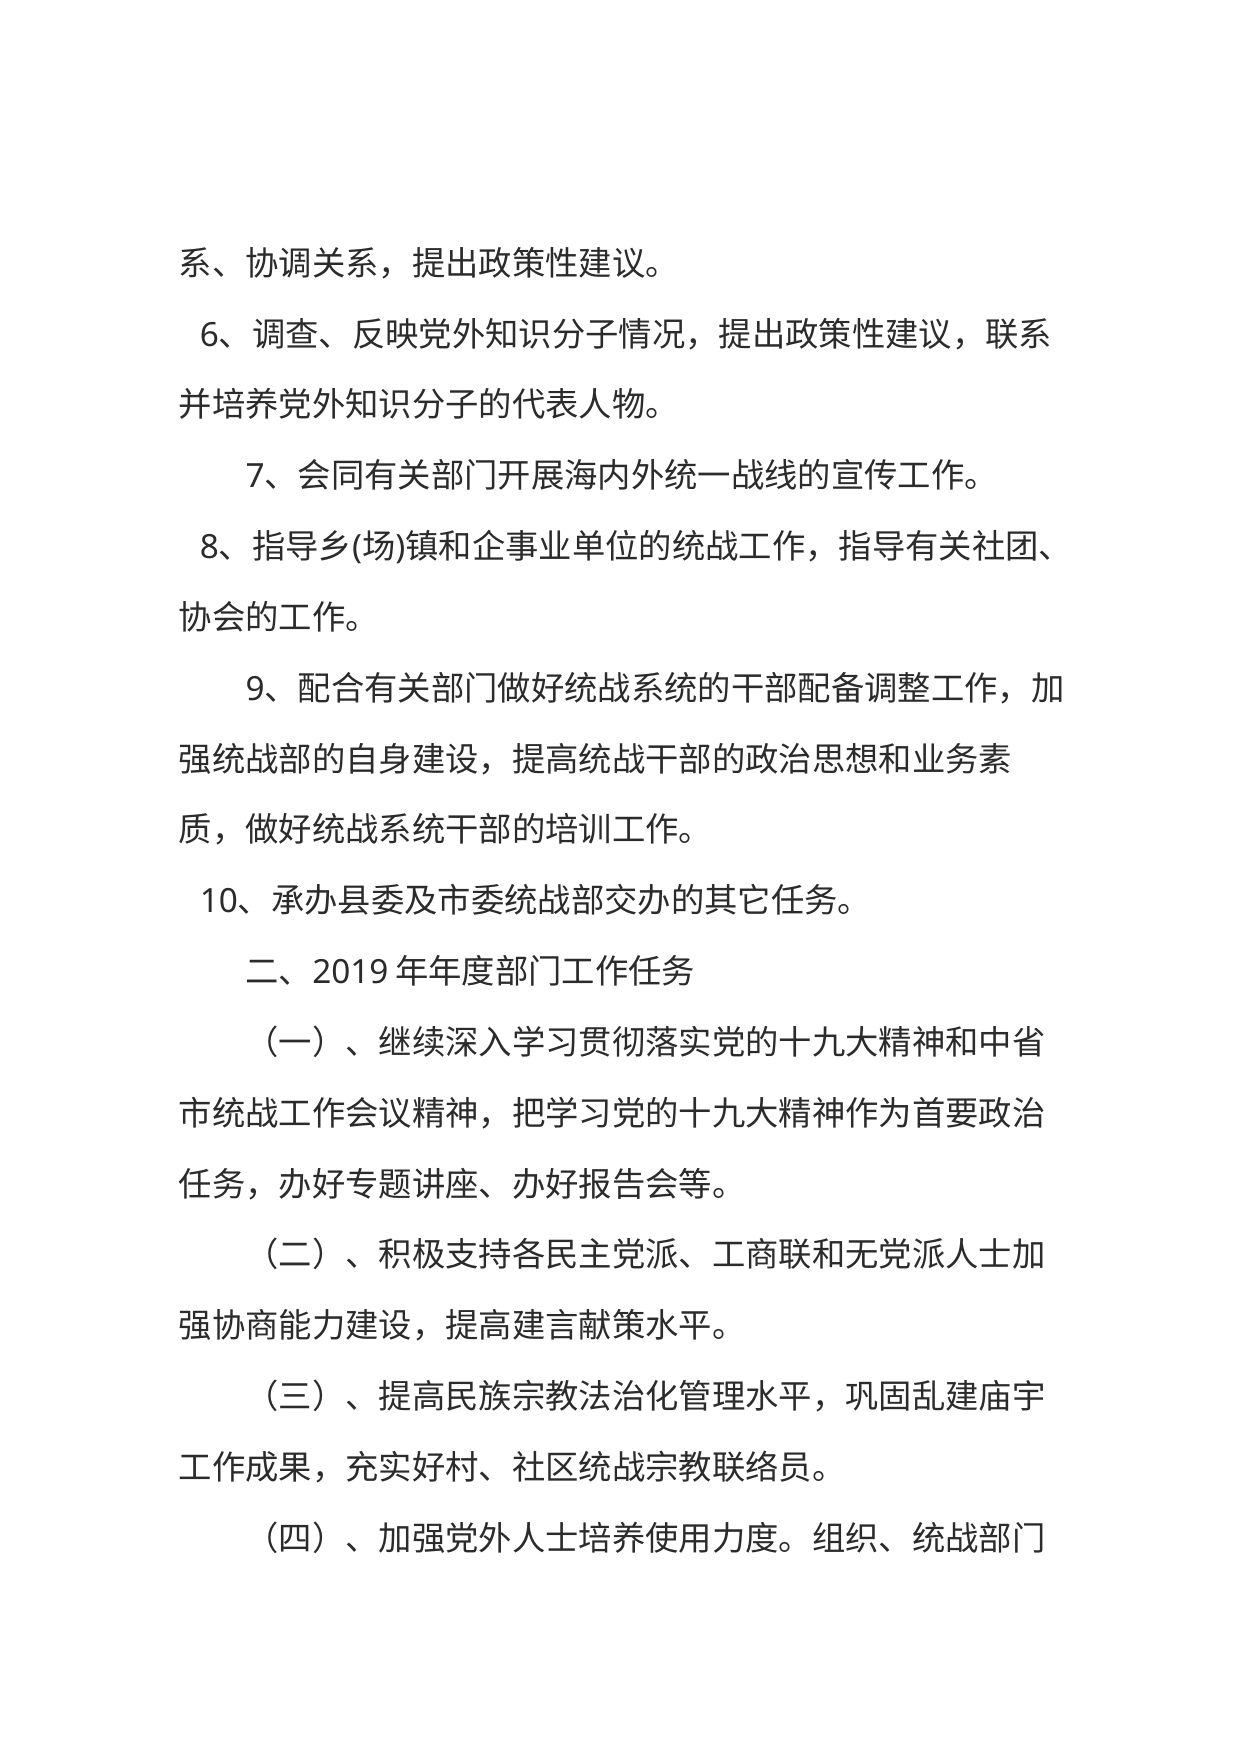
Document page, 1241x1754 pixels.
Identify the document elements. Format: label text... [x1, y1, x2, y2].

text （一）、继续深入学习贯彻落实党的十九大精神和中省市统战工作会议精神，把学习党的十九大精神作为首要政治任务，办好专题讲座、办好报告会等。 [179, 998, 1075, 1210]
text （二）、积极支持各民主党派、工商联和无党派人士加强协商能力建设，提高建言献策水平。 [179, 1210, 1075, 1352]
text （三）、提高民族宗教法治化管理水平，巩固乱建庙宇工作成果，充实好村、社区统战宗教联络员。 [179, 1352, 1075, 1493]
text 9、配合有关部门做好统战系统的干部配备调整工作，加强统战部的自身建设，提高统战干部的政治思想和业务素质，做好统战系统干部的培训工作。 [179, 643, 1075, 856]
text 7、会同有关部门开展海内外统一战线的宣传工作。 [179, 431, 1075, 502]
text 二、2019年年度部门工作任务 [179, 927, 1075, 998]
text 8、指导乡(场)镇和企事业单位的统战工作，指导有关社团、协会的工作。 [179, 502, 1075, 643]
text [179, 1493, 1075, 1564]
text 6、调查、反映党外知识分子情况，提出政策性建议，联系并培养党外知识分子的代表人物。 [179, 289, 1075, 431]
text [179, 218, 1075, 289]
text 10、承办县委及市委统战部交办的其它任务。 [179, 856, 1075, 927]
